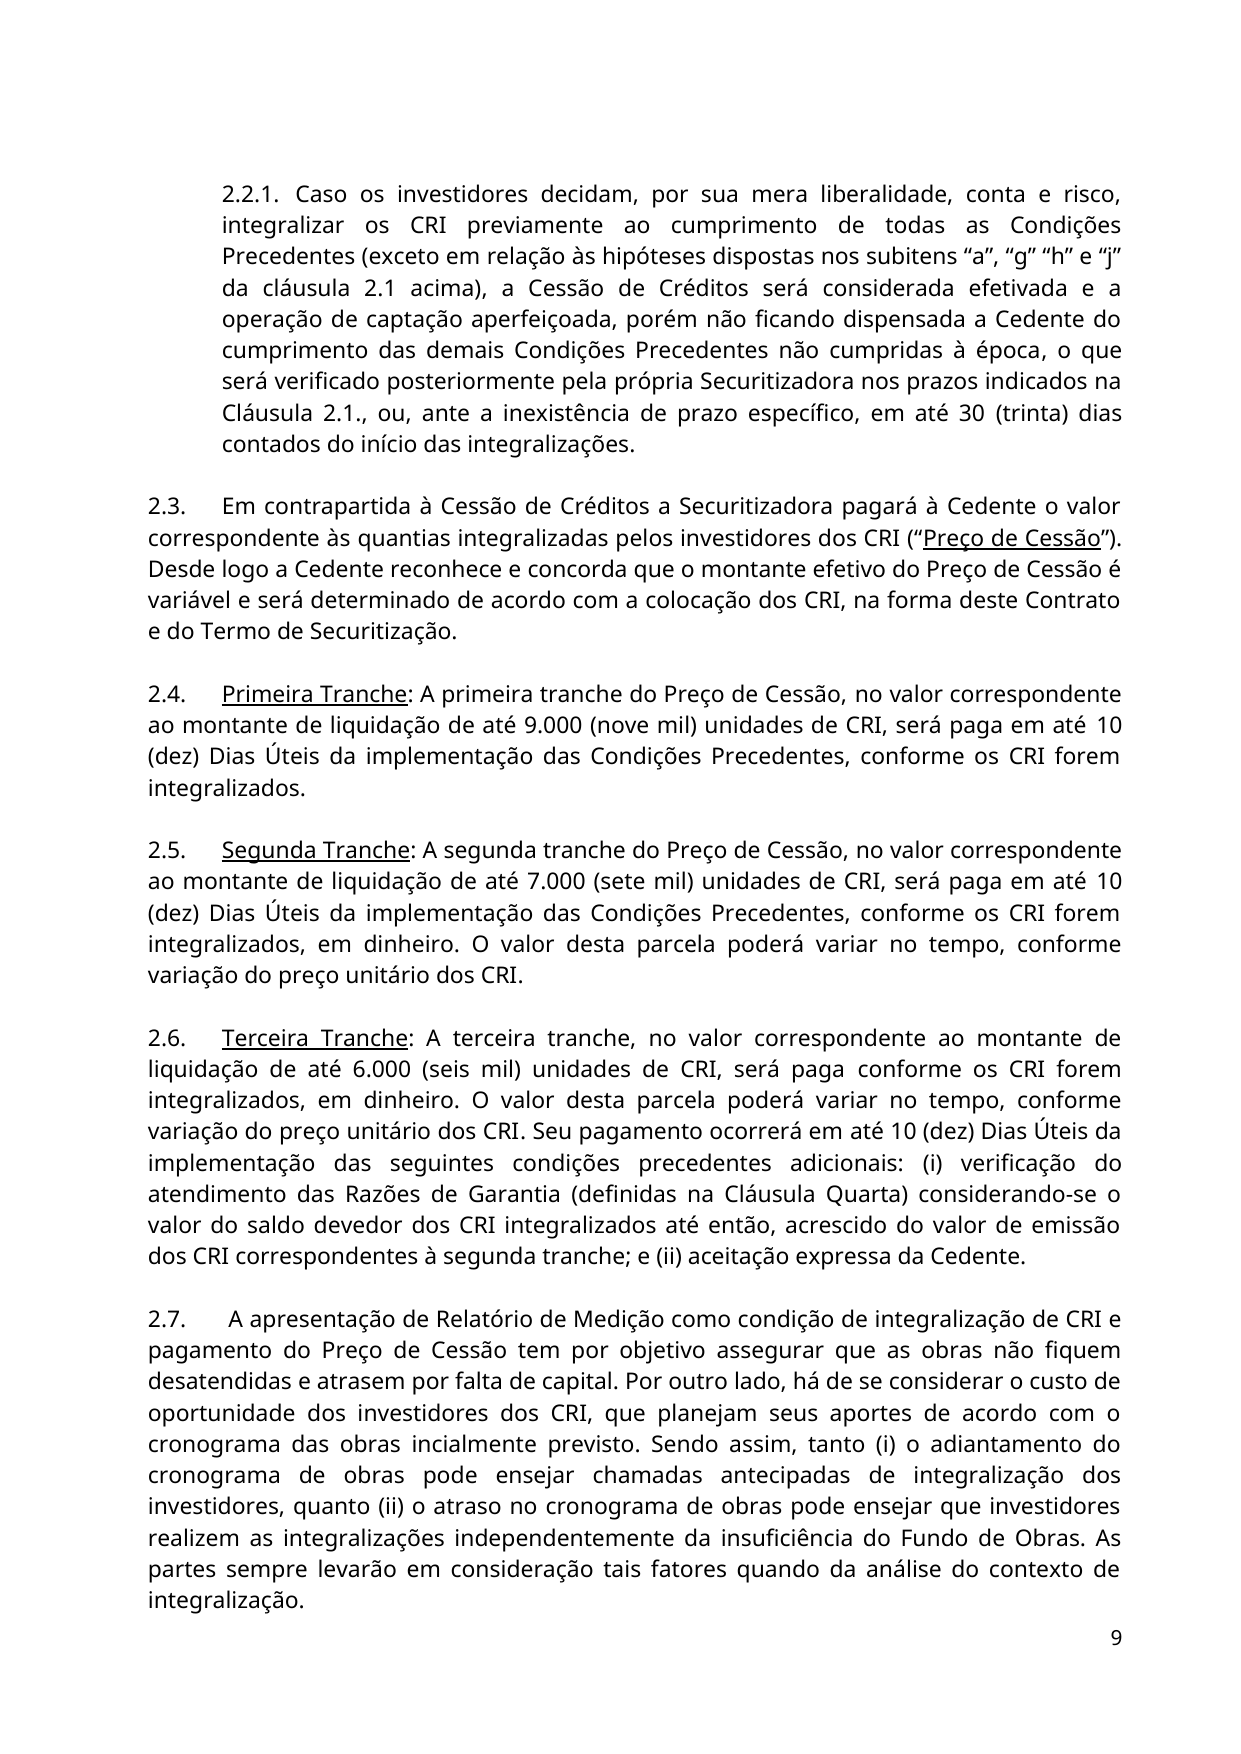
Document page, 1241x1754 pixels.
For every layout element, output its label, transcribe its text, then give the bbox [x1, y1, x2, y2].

list 2.2.1. Caso os investidores decidam, por sua mera liberalidade, conta e risco, integralizar os CRI previamente ao cumprimento de todas as Condições Precedentes (exceto em relação às hipóteses dispostas nos subitens “a”, “g” “h” e “j” da cláusula 2.1 acima), a Cessão de Créditos será considerada efetivada e a operação de captação aperfeiçoada, porém não ficando dispensada a Cedente do cumprimento das demais Condições Precedentes não cumpridas à época, o que será verificado posteriormente pela própria Securitizadora nos prazos indicados na Cláusula 2.1., ou, ante a inexistência de prazo específico, em até 30 (trinta) dias contados do início das integralizações. [222, 177, 1122, 458]
list Segunda Tranche: A segunda tranche do Preço de Cessão, no valor correspondente ao montante de liquidação de até 7.000 (sete mil) unidades de CRI, será paga em até 10 (dez) Dias Úteis da implementação das Condições Precedentes, conforme os CRI forem integralizados, em dinheiro. O valor desta parcela poderá variar no tempo, conforme variação do preço unitário dos CRI. [148, 833, 1122, 990]
list Em contrapartida à Cessão de Créditos a Securitizadora pagará à Cedente o valor correspondente às quantias integralizadas pelos investidores dos CRI (“Preço de Cessão”). Desde logo a Cedente reconhece e concorda que o montante efetivo do Preço de Cessão é variável e será determinado de acordo com a colocação dos CRI, na forma deste Contrato e do Termo de Securitização. [148, 490, 1122, 646]
list Primeira Tranche: A primeira tranche do Preço de Cessão, no valor correspondente ao montante de liquidação de até 9.000 (nove mil) unidades de CRI, será paga em até 10 (dez) Dias Úteis da implementação das Condições Precedentes, conforme os CRI forem integralizados. [148, 677, 1122, 802]
list Terceira Tranche: A terceira tranche, no valor correspondente ao montante de liquidação de até 6.000 (seis mil) unidades de CRI, será paga conforme os CRI forem integralizados, em dinheiro. O valor desta parcela poderá variar no tempo, conforme variação do preço unitário dos CRI. Seu pagamento ocorrerá em até 10 (dez) Dias Úteis da implementação das seguintes condições precedentes adicionais: (i) verificação do atendimento das Razões de Garantia (definidas na Cláusula Quarta) considerando-se o valor do saldo devedor dos CRI integralizados até então, acrescido do valor de emissão dos CRI correspondentes à segunda tranche; e (ii) aceitação expressa da Cedente. [148, 1021, 1122, 1271]
list A apresentação de Relatório de Medição como condição de integralização de CRI e pagamento do Preço de Cessão tem por objetivo assegurar que as obras não fiquem desatendidas e atrasem por falta de capital. Por outro lado, há de se considerar o custo de oportunidade dos investidores dos CRI, que planejam seus aportes de acordo com o cronograma das obras incialmente previsto. Sendo assim, tanto (i) o adiantamento do cronograma de obras pode ensejar chamadas antecipadas de integralização dos investidores, quanto (ii) o atraso no cronograma de obras pode ensejar que investidores realizem as integralizações independentemente da insuficiência do Fundo de Obras. As partes sempre levarão em consideração tais fatores quando da análise do contexto de integralização. [148, 1302, 1122, 1615]
